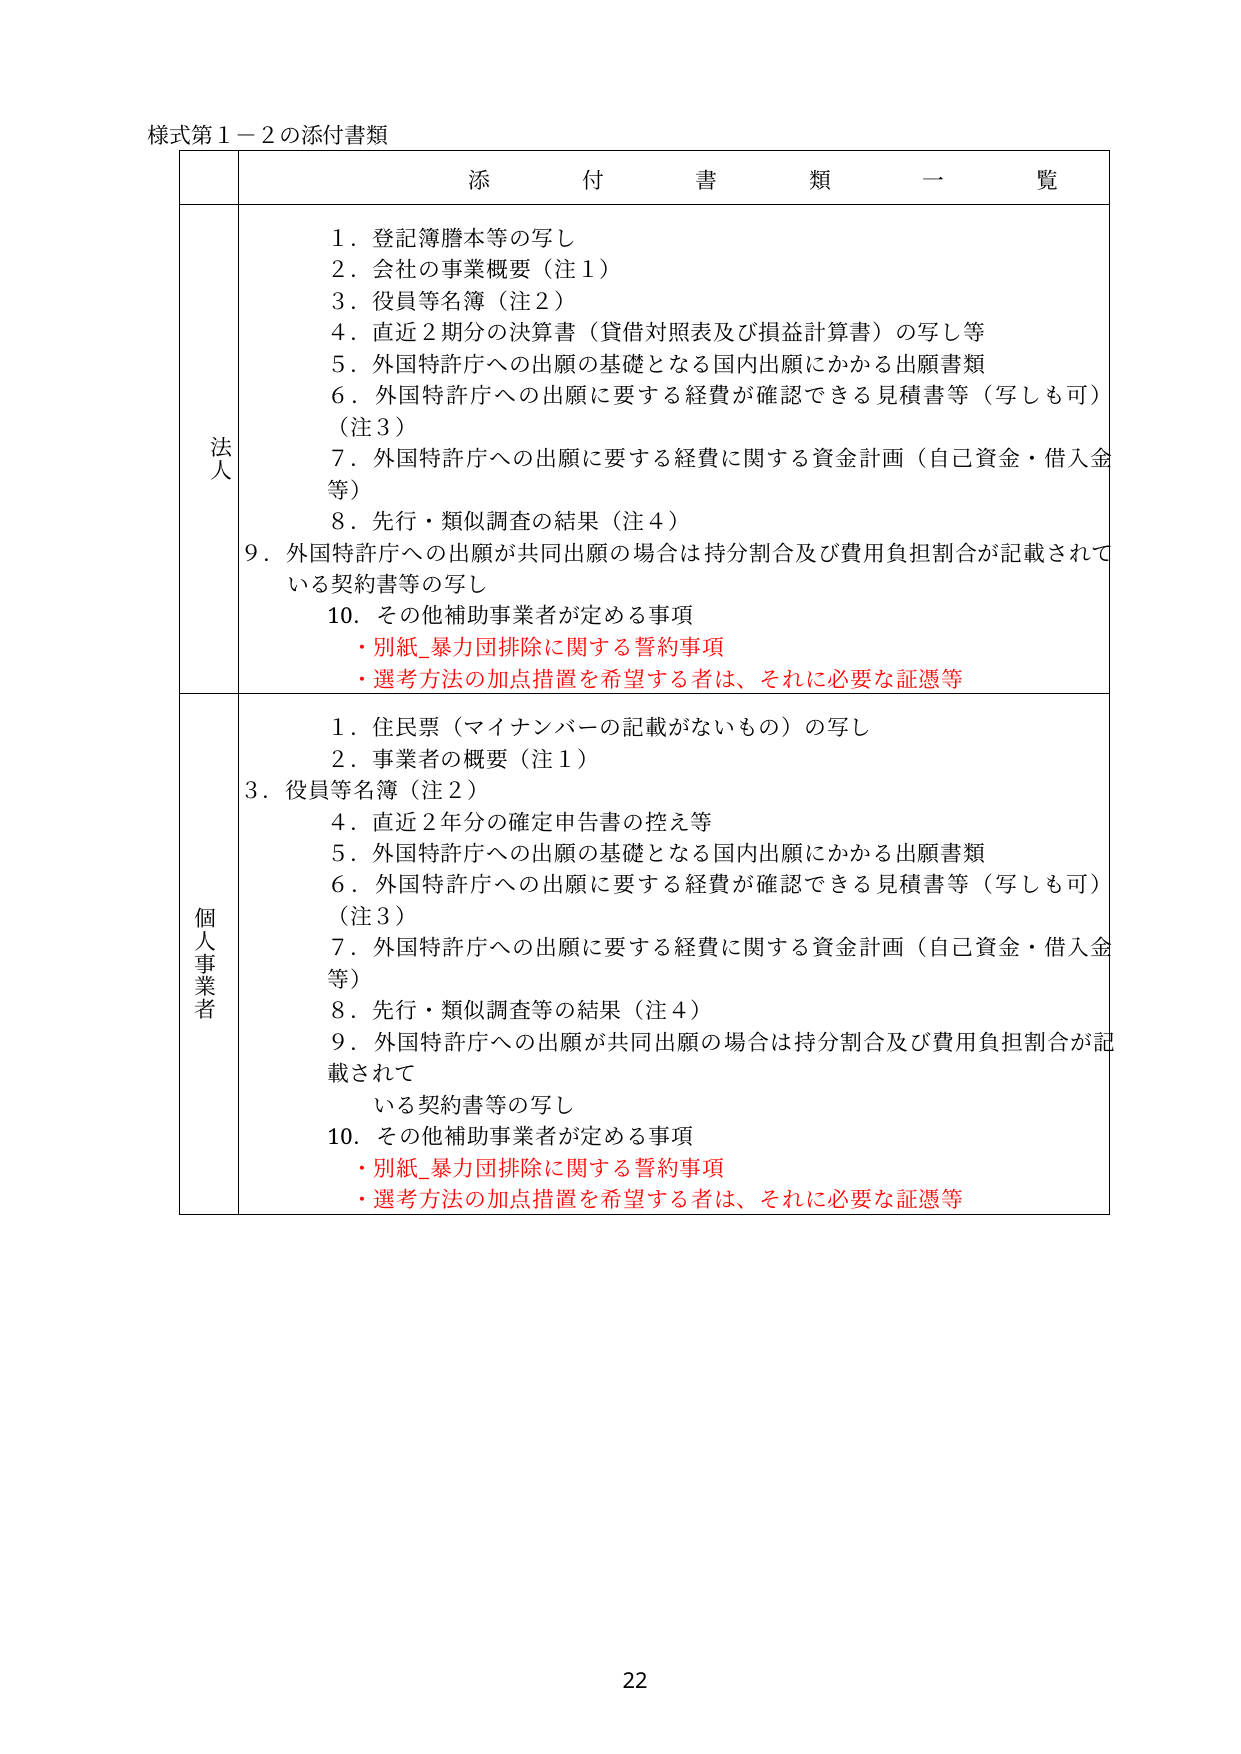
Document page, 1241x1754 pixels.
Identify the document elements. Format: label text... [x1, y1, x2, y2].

table_cell １．登記簿謄本等の写し ２．会社の事業概要（注１） ３．役員等名簿（注２） ４．直近２期分の決算書（貸借対照表及び損益計算書）の写し等 ５．外国特許庁への出願の基礎となる国内出願にかかる出願書類 ６．外国特許庁への出願に要する経費が確認できる見積書等（写しも可）（注３） ７．外国特許庁への出願に要する経費に関する資金計画（自己資金・借入金等） ８．先行・類似調査の結果（注４） ９．外国特許庁への出願が共同出願の場合は持分割合及び費用負担割合が記載されている契約書等の写し 10．その他補助事業者が定める事項 ・別紙_暴力団排除に関する誓約事項 ・選考方法の加点措置を希望する者は、それに必要な証憑等 [239, 205, 1109, 693]
table_cell 個人事業者 [180, 694, 238, 1214]
table_header 添 付 書 類 一 覧 [239, 151, 1109, 204]
table_header [180, 151, 238, 204]
table_cell 法人 [180, 205, 238, 693]
table_cell １．住民票（マイナンバーの記載がないもの）の写し ２．事業者の概要（注１） ３．役員等名簿（注２） ４．直近２年分の確定申告書の控え等 ５．外国特許庁への出願の基礎となる国内出願にかかる出願書類 ６．外国特許庁への出願に要する経費が確認できる見積書等（写しも可）（注３） ７．外国特許庁への出願に要する経費に関する資金計画（自己資金・借入金等） ８．先行・類似調査等の結果（注４） ９．外国特許庁への出願が共同出願の場合は持分割合及び費用負担割合が記載されて いる契約書等の写し 10．その他補助事業者が定める事項 ・別紙_暴力団排除に関する誓約事項 ・選考方法の加点措置を希望する者は、それに必要な証憑等 [239, 694, 1109, 1214]
text 様式第１－２の添付書類 [148, 118, 1122, 149]
